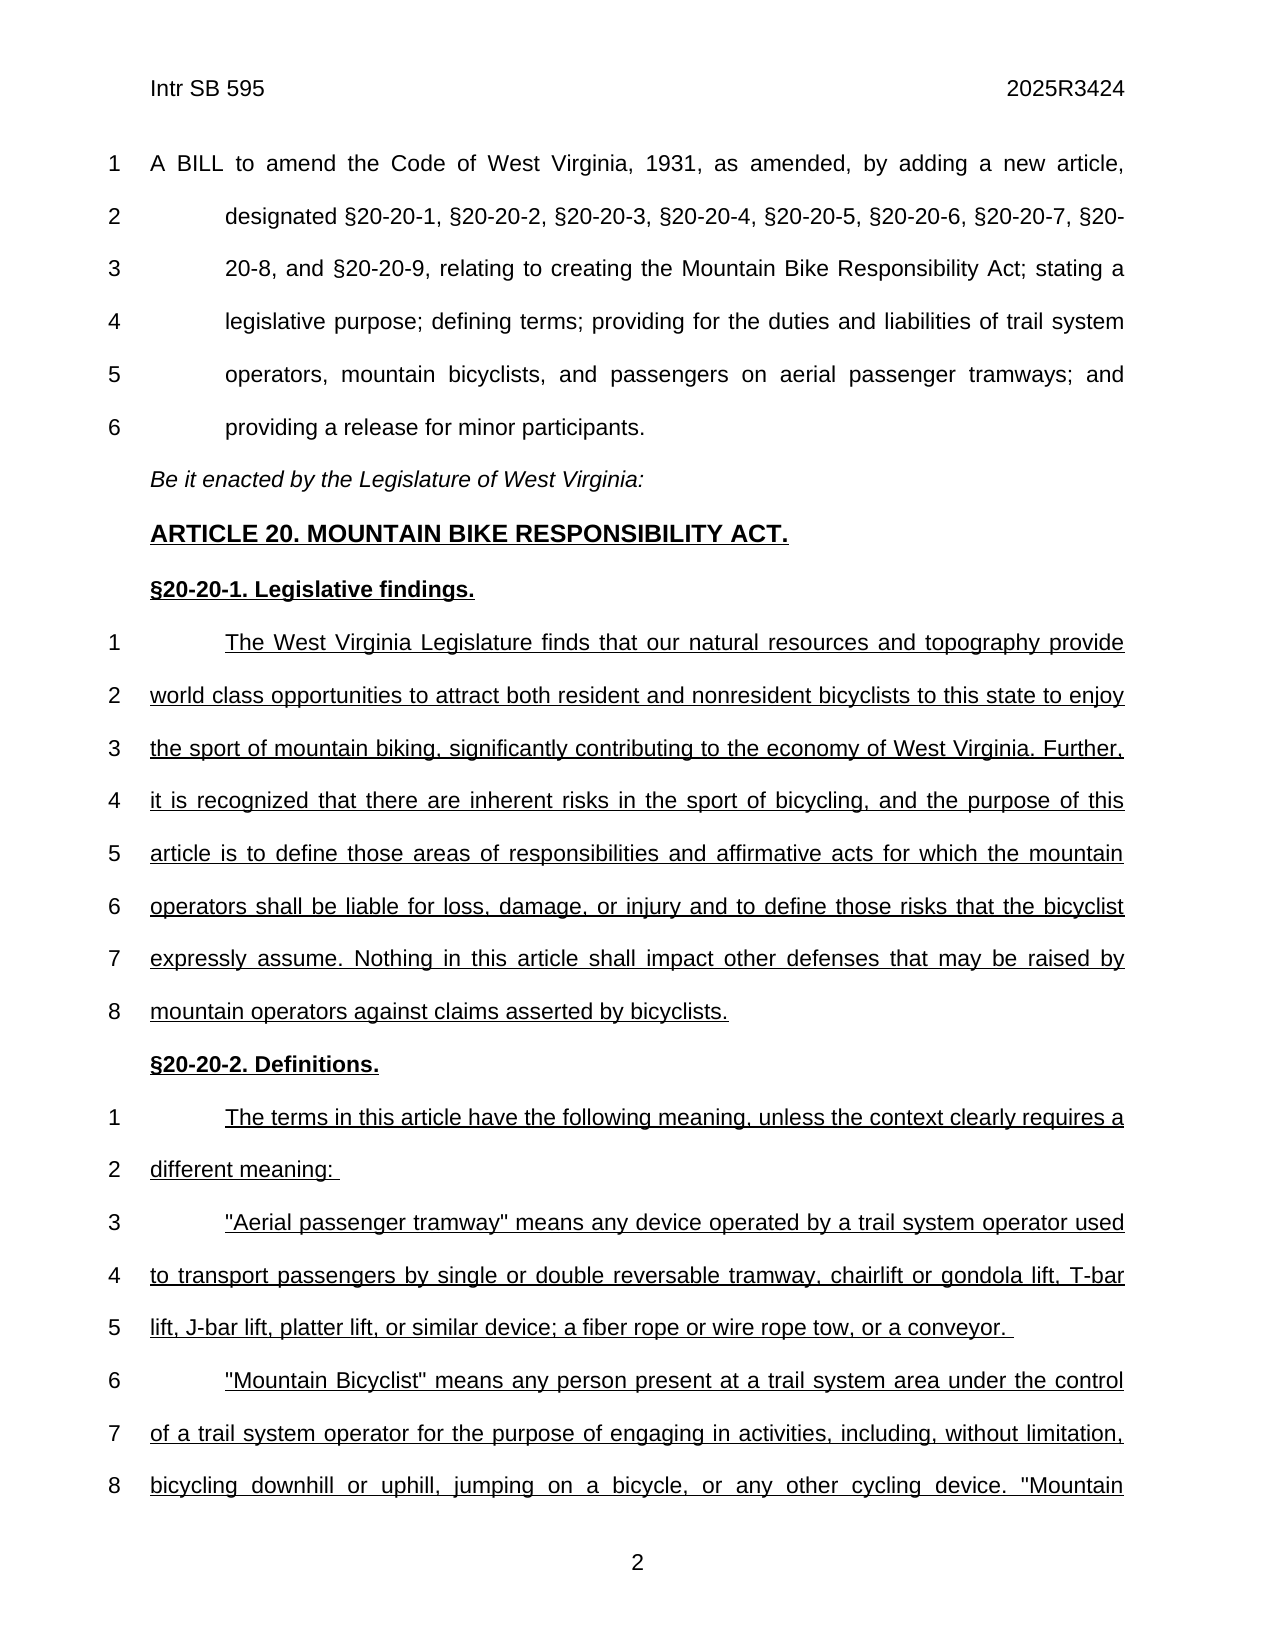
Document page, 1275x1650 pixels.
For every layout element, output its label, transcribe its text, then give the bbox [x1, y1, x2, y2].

text The West Virginia Legislature finds that our natural resources and topography provide world class opportunities to attract both resident and nonresident bicyclists to this state to enjoy the sport of mountain biking, significantly contributing to the economy of West Virginia. Further, it is recognized that there are inherent risks in the sport of bicycling, and the purpose of this article is to define those areas of responsibilities and affirmative acts for which the mountain operators shall be liable for loss, damage, or injury and to define those risks that the bicyclist expressly assume. Nothing in this article shall impact other defenses that may be raised by mountain operators against claims asserted by bicyclists. [150, 811, 1125, 915]
text The West Virginia Legislature finds that our natural resources and topography provide world class opportunities to attract both resident and nonresident bicyclists to this state to enjoy the sport of mountain biking, significantly contributing to the economy of West Virginia. Further, it is recognized that there are inherent risks in the sport of bicycling, and the purpose of this article is to define those areas of responsibilities and affirmative acts for which the mountain operators shall be liable for loss, damage, or injury and to define those risks that the bicyclist expressly assume. Nothing in this article shall impact other defenses that may be raised by mountain operators against claims asserted by bicyclists. [150, 917, 1125, 968]
title A BILL to amend the Code of West Virginia, 1931, as amended, by adding a new article, designated §20-20-1, §20-20-2, §20-20-3, §20-20-4, §20-20-5, §20-20-6, §20-20-7, §20-20-8, and §20-20-9, relating to creating the Mountain Bike Responsibility Act; stating a legislative purpose; defining terms; providing for the duties and liabilities of trail system operators, mountain bicyclists, and passengers on aerial passenger tramways; and providing a release for minor participants. [150, 150, 1125, 440]
subtitle §20-20-2. Definitions. [150, 1051, 1125, 1077]
text "Aerial passenger tramway" means any device operated by a trail system operator used to transport passengers by single or double reversable tramway, chairlift or gondola lift, T-bar lift, J-bar lift, platter lift, or similar device; a fiber rope or wire rope tow, or a conveyor. [150, 1209, 1125, 1284]
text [150, 1367, 1125, 1499]
subtitle §20-20-1. Legislative findings. [150, 576, 1125, 603]
text The West Virginia Legislature finds that our natural resources and topography provide world class opportunities to attract both resident and nonresident bicyclists to this state to enjoy the sport of mountain biking, significantly contributing to the economy of West Virginia. Further, it is recognized that there are inherent risks in the sport of bicycling, and the purpose of this article is to define those areas of responsibilities and affirmative acts for which the mountain operators shall be liable for loss, damage, or injury and to define those risks that the bicyclist expressly assume. Nothing in this article shall impact other defenses that may be raised by mountain operators against claims asserted by bicyclists. [150, 706, 1125, 810]
text The West Virginia Legislature finds that our natural resources and topography provide world class opportunities to attract both resident and nonresident bicyclists to this state to enjoy the sport of mountain biking, significantly contributing to the economy of West Virginia. Further, it is recognized that there are inherent risks in the sport of bicycling, and the purpose of this article is to define those areas of responsibilities and affirmative acts for which the mountain operators shall be liable for loss, damage, or injury and to define those risks that the bicyclist expressly assume. Nothing in this article shall impact other defenses that may be raised by mountain operators against claims asserted by bicyclists. [150, 629, 1125, 705]
text The West Virginia Legislature finds that our natural resources and topography provide world class opportunities to attract both resident and nonresident bicyclists to this state to enjoy the sport of mountain biking, significantly contributing to the economy of West Virginia. Further, it is recognized that there are inherent risks in the sport of bicycling, and the purpose of this article is to define those areas of responsibilities and affirmative acts for which the mountain operators shall be liable for loss, damage, or injury and to define those risks that the bicyclist expressly assume. Nothing in this article shall impact other defenses that may be raised by mountain operators against claims asserted by bicyclists. [150, 969, 1125, 1024]
text "Aerial passenger tramway" means any device operated by a trail system operator used to transport passengers by single or double reversable tramway, chairlift or gondola lift, T-bar lift, J-bar lift, platter lift, or similar device; a fiber rope or wire rope tow, or a conveyor. [150, 1286, 1125, 1341]
text Be it enacted by the Legislature of West Virginia: [150, 466, 1125, 493]
text The terms in this article have the following meaning, unless the context clearly requires a different meaning: [150, 1103, 1125, 1183]
text ARTICLE 20. MOUNTAIN BIKE RESPONSIBILITY ACT. [150, 519, 1125, 548]
